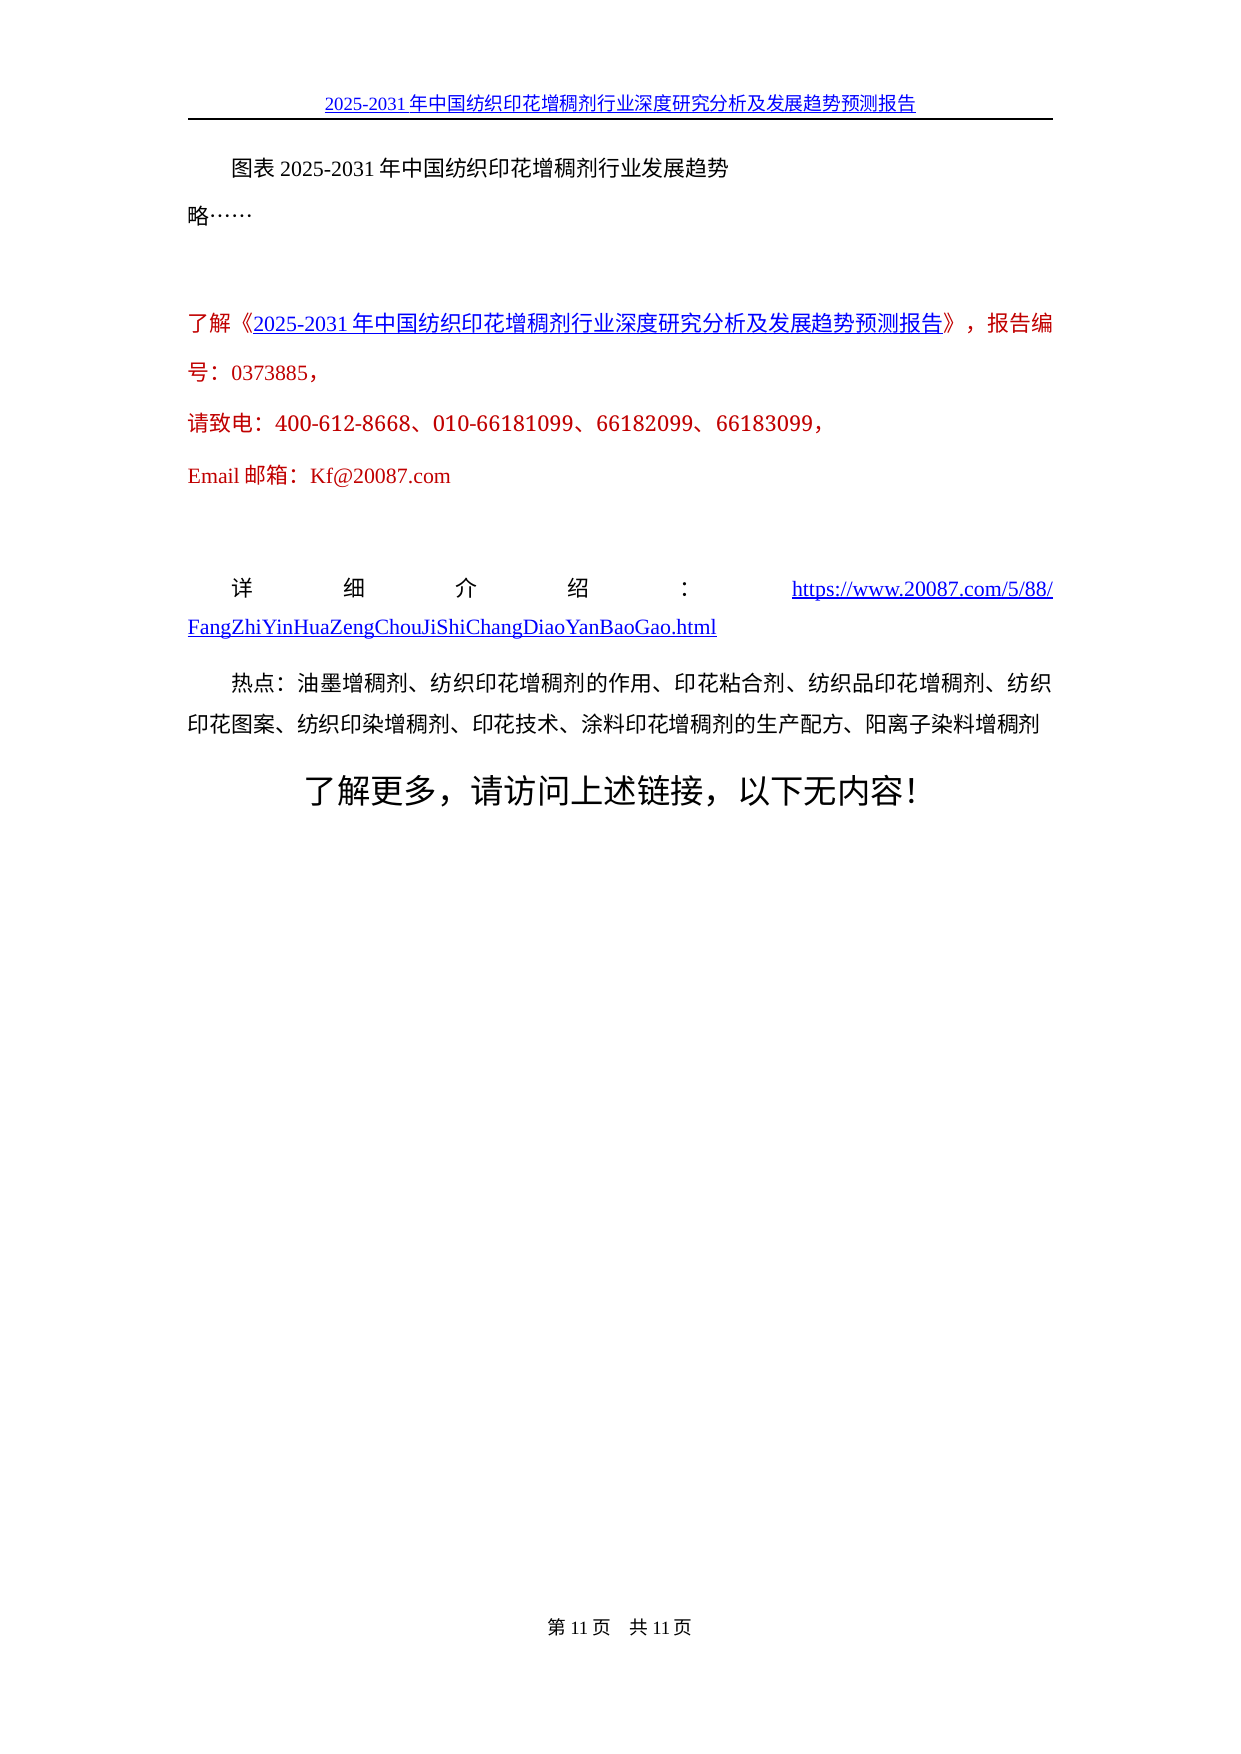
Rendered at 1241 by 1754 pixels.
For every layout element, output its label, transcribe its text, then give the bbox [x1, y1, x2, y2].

text 了解《2025-2031年中国纺织印花增稠剂行业深度研究分析及发展趋势预测报告》，报告编号：0373885， [187, 305, 1053, 387]
text Email邮箱：Kf@20087.com [187, 457, 1053, 490]
text 热点：油墨增稠剂、纺织印花增稠剂的作用、印花粘合剂、纺织品印花增稠剂、纺织印花图案、纺织印染增稠剂、印花技术、涂料印花增稠剂的生产配方、阳离子染料增稠剂 [187, 666, 1053, 739]
text 请致电：400-612-8668、010-66181099、66182099、66183099， [187, 406, 1053, 438]
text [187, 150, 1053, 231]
title 了解更多，请访问上述链接，以下无内容！ [187, 756, 1053, 821]
text 详细介绍：https://www.20087.com/5/88/FangZhiYinHuaZengChouJiShiChangDiaoYanBaoGao.html [187, 570, 1053, 643]
